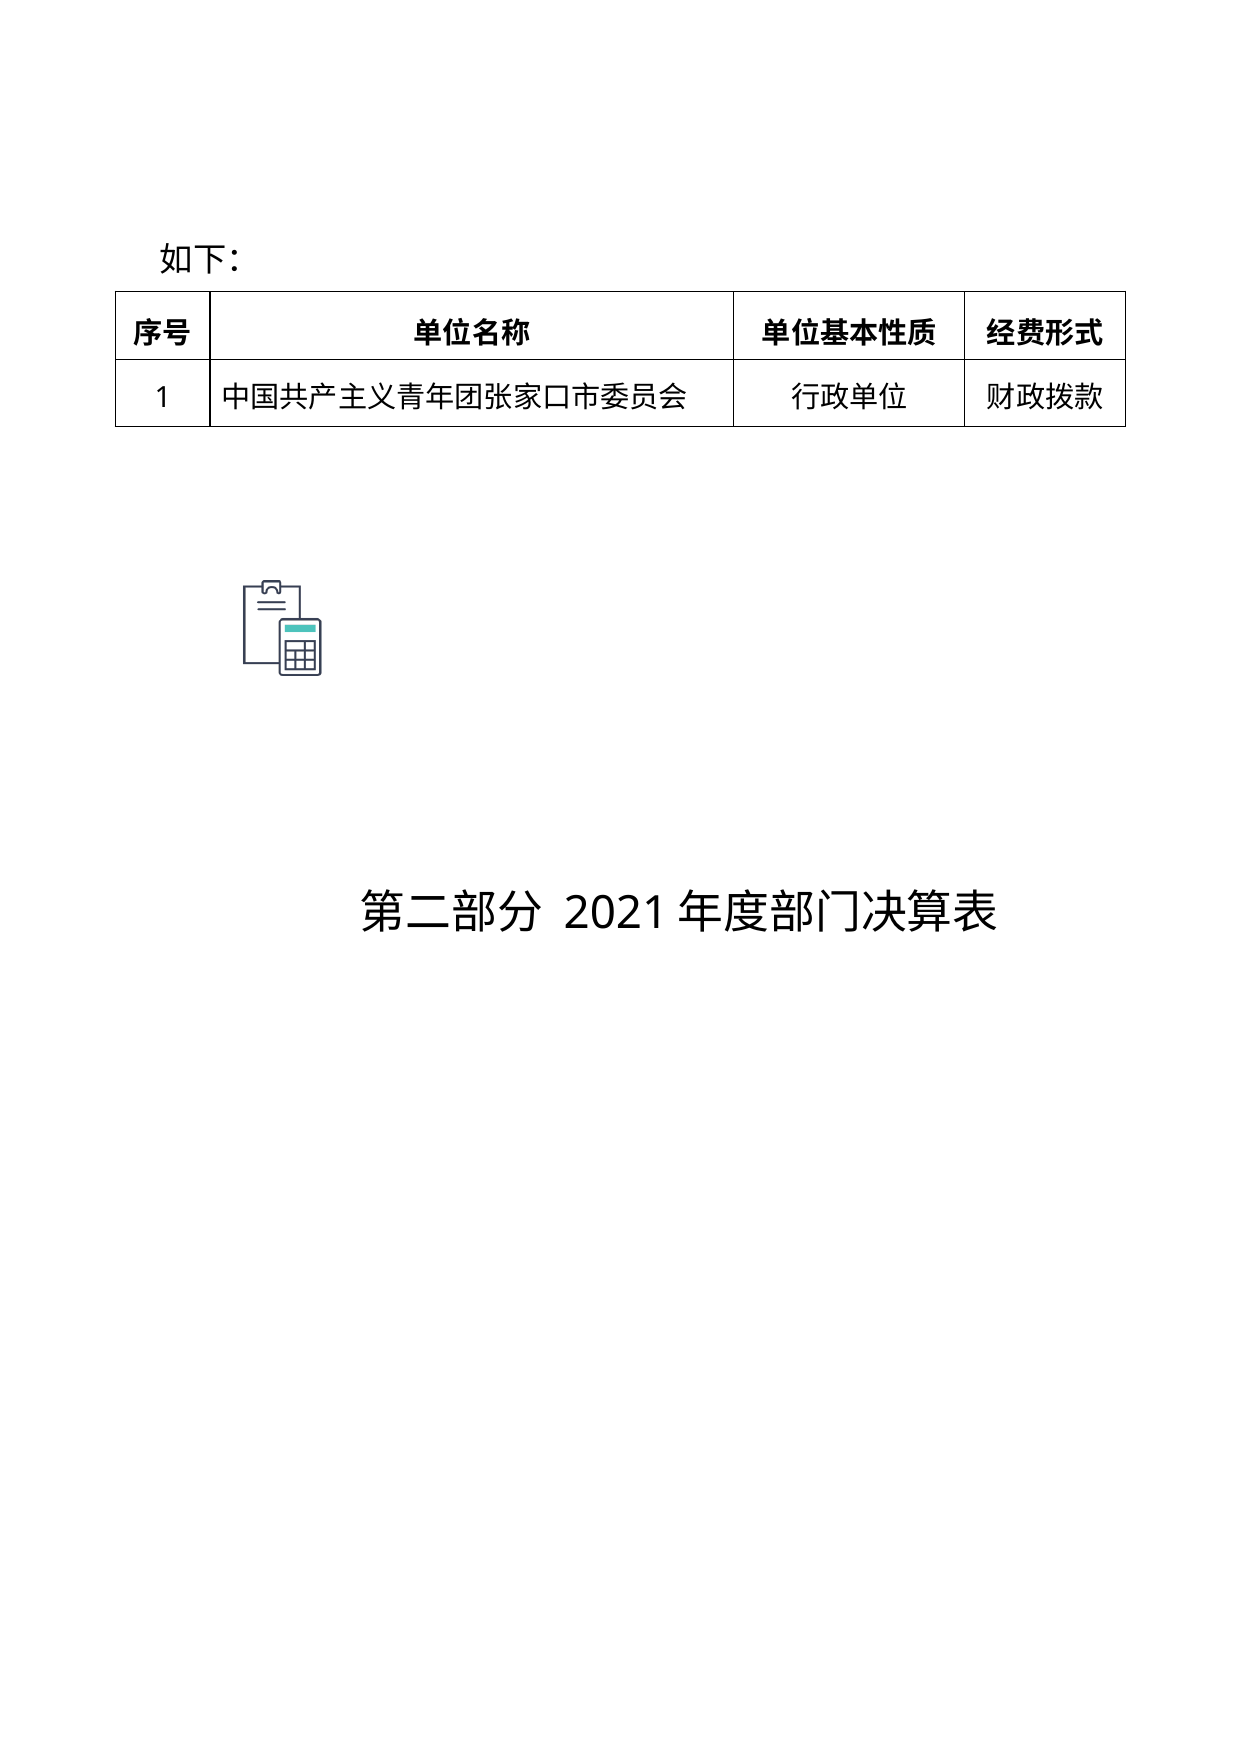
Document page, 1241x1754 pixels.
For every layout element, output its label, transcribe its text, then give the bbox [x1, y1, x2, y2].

table_cell 1 [116, 360, 209, 426]
table_header 单位基本性质 [734, 292, 964, 359]
table_cell 中国共产主义青年团张家口市委员会 [211, 360, 733, 426]
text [159, 224, 1081, 289]
table_header 序号 [116, 292, 209, 359]
table_header 经费形式 [965, 292, 1125, 359]
table_cell 行政单位 [734, 360, 964, 426]
table_header 单位名称 [211, 292, 733, 359]
text 第二部分 2021年度部门决算表 [159, 860, 1081, 958]
picture [234, 580, 330, 676]
table_cell 财政拨款 [965, 360, 1125, 426]
